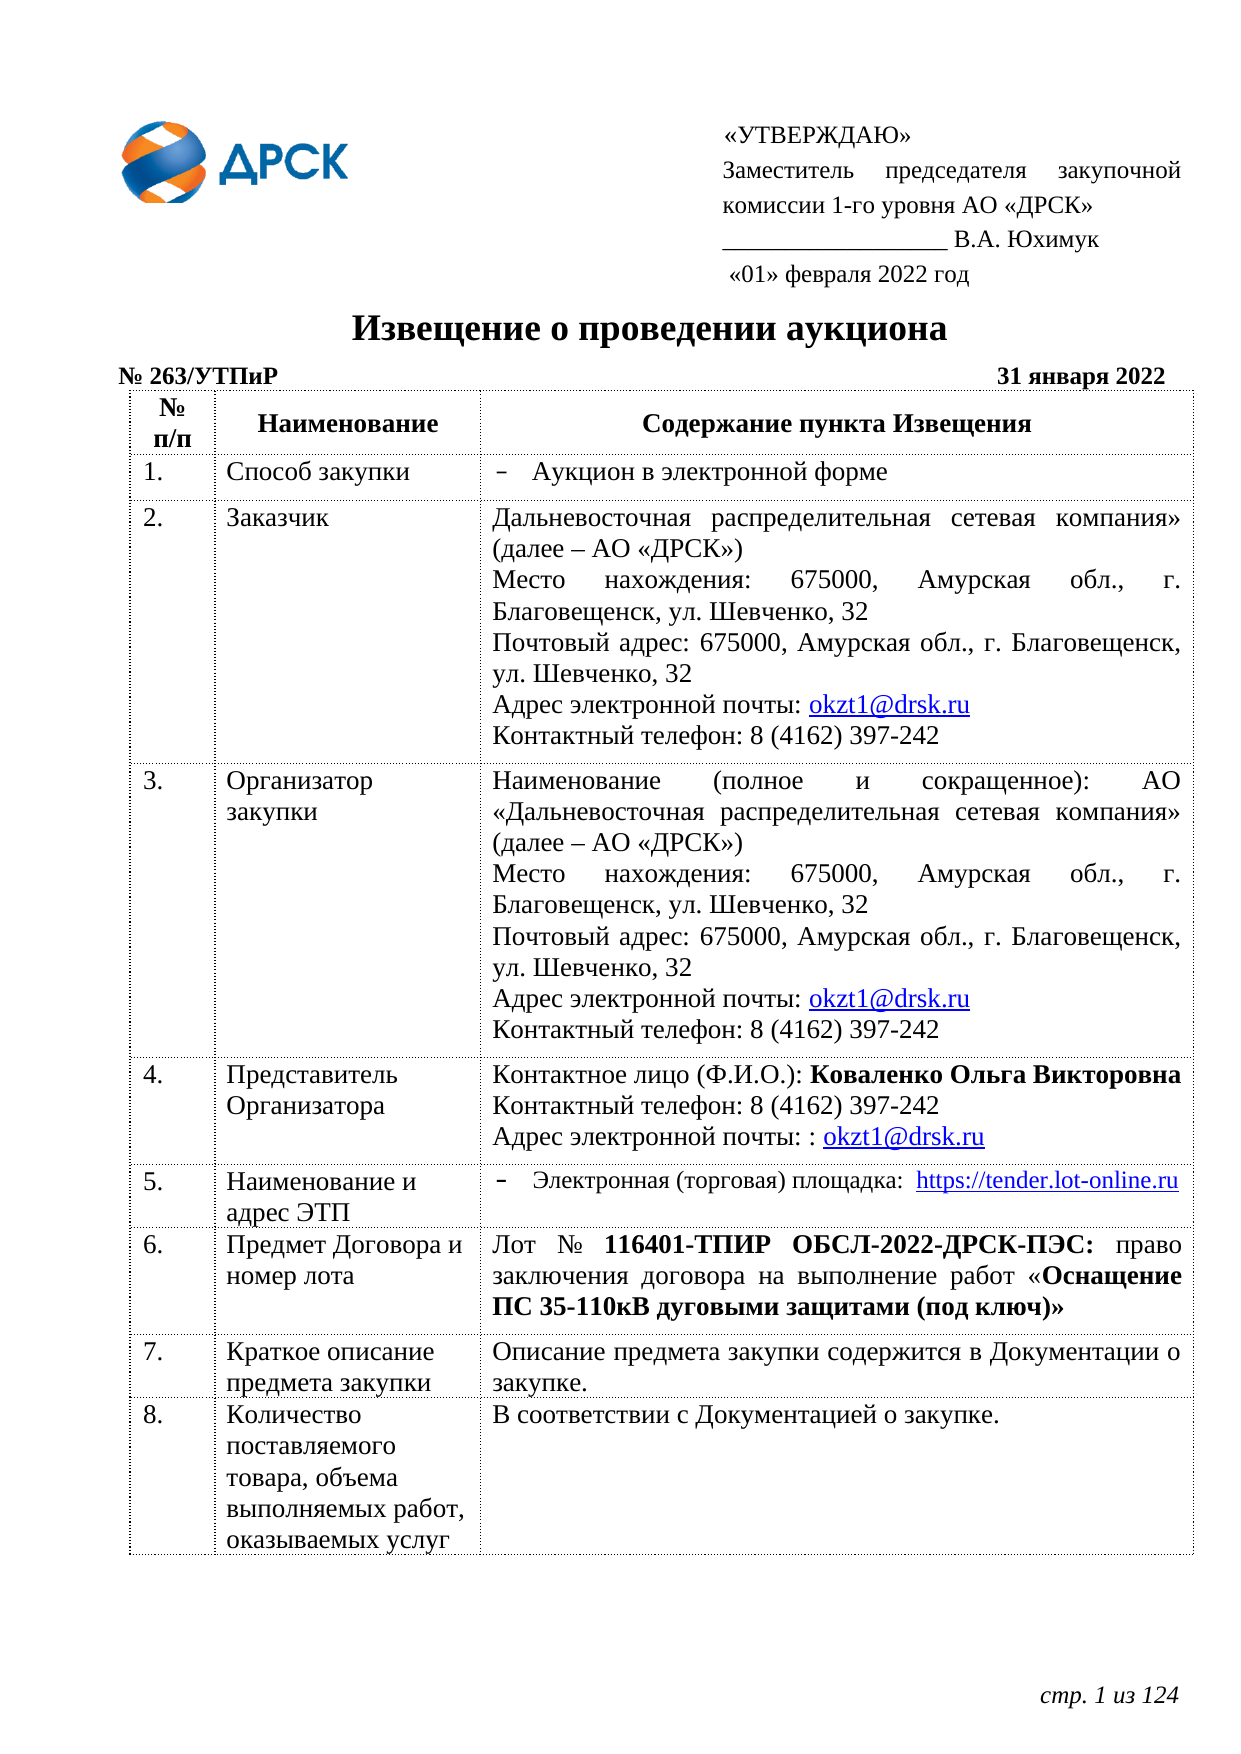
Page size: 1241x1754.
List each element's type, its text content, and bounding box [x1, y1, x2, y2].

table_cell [481, 1397, 1193, 1554]
table_cell Аукцион в электронной форме [481, 454, 1193, 500]
table_cell Способ закупки [215, 454, 481, 500]
table_cell Краткое описание предмета закупки [215, 1334, 481, 1397]
text «01» февраля 2022 год [722, 259, 1181, 288]
table_cell Дальневосточная распределительная сетевая компания» (далее – АО «ДРСК») Место нахождения: 675000, Амурская обл., г. Благовещенск, ул. Шевченко, 32 Почтовый адрес: 675000, Амурская обл., г. Благовещенск, ул. Шевченко, 32 Адрес электронной почты: okzt1@drsk.ru Контактный телефон: 8 (4162) 397-242 [481, 500, 1193, 763]
table_cell Количество поставляемого товара, объема выполняемых работ, оказываемых услуг [215, 1397, 481, 1554]
table_cell Лот № 116401-ТПИР ОБСЛ-2022-ДРСК-ПЭС: право заключения договора на выполнение работ «Оснащение ПС 35-110кВ дуговыми защитами (под ключ)» [481, 1227, 1193, 1334]
table_cell [130, 1334, 215, 1397]
table_cell Предмет Договора и номер лота [215, 1227, 481, 1334]
table_cell Организатор закупки [215, 763, 481, 1057]
table_cell [130, 763, 215, 1057]
picture [118, 118, 365, 207]
table_cell [130, 500, 215, 763]
table_cell Наименование (полное и сокращенное): АО «Дальневосточная распределительная сетевая компания» (далее – АО «ДРСК») Место нахождения: 675000, Амурская обл., г. Благовещенск, ул. Шевченко, 32 Почтовый адрес: 675000, Амурская обл., г. Благовещенск, ул. Шевченко, 32 Адрес электронной почты: okzt1@drsk.ru Контактный телефон: 8 (4162) 397-242 [481, 763, 1193, 1057]
table_cell [130, 1397, 215, 1554]
text __________________ В.А. Юхимук [722, 224, 1181, 253]
table_cell [130, 1164, 215, 1227]
table_cell Описание предмета закупки содержится в Документации о закупке. [481, 1334, 1193, 1397]
table_header Содержание пункта Извещения [481, 390, 1193, 453]
table_header № п/п [130, 390, 215, 453]
text «УТВЕРЖДАЮ» [723, 118, 1181, 149]
table_cell Заказчик [215, 500, 481, 763]
table_cell Наименование и адрес ЭТП [215, 1164, 481, 1227]
table_cell [130, 1057, 215, 1164]
table_header Наименование [215, 390, 481, 453]
text № 263/УТПиР 31 января 2022 [118, 361, 1181, 390]
text Извещение о проведении аукциона [118, 306, 1181, 349]
table_cell [130, 454, 215, 500]
table_cell Электронная (торговая) площадка: https://tender.lot-online.ru [481, 1164, 1193, 1227]
table_cell Контактное лицо (Ф.И.О.): Коваленко Ольга Викторовна Контактный телефон: 8 (4162) 397-242 Адрес электронной почты: : okzt1@drsk.ru [481, 1057, 1193, 1164]
table_cell [130, 1227, 215, 1334]
text Заместитель председателя закупочной комиссии 1-го уровня АО «ДРСК» [722, 155, 1181, 219]
table_cell Представитель Организатора [215, 1057, 481, 1164]
